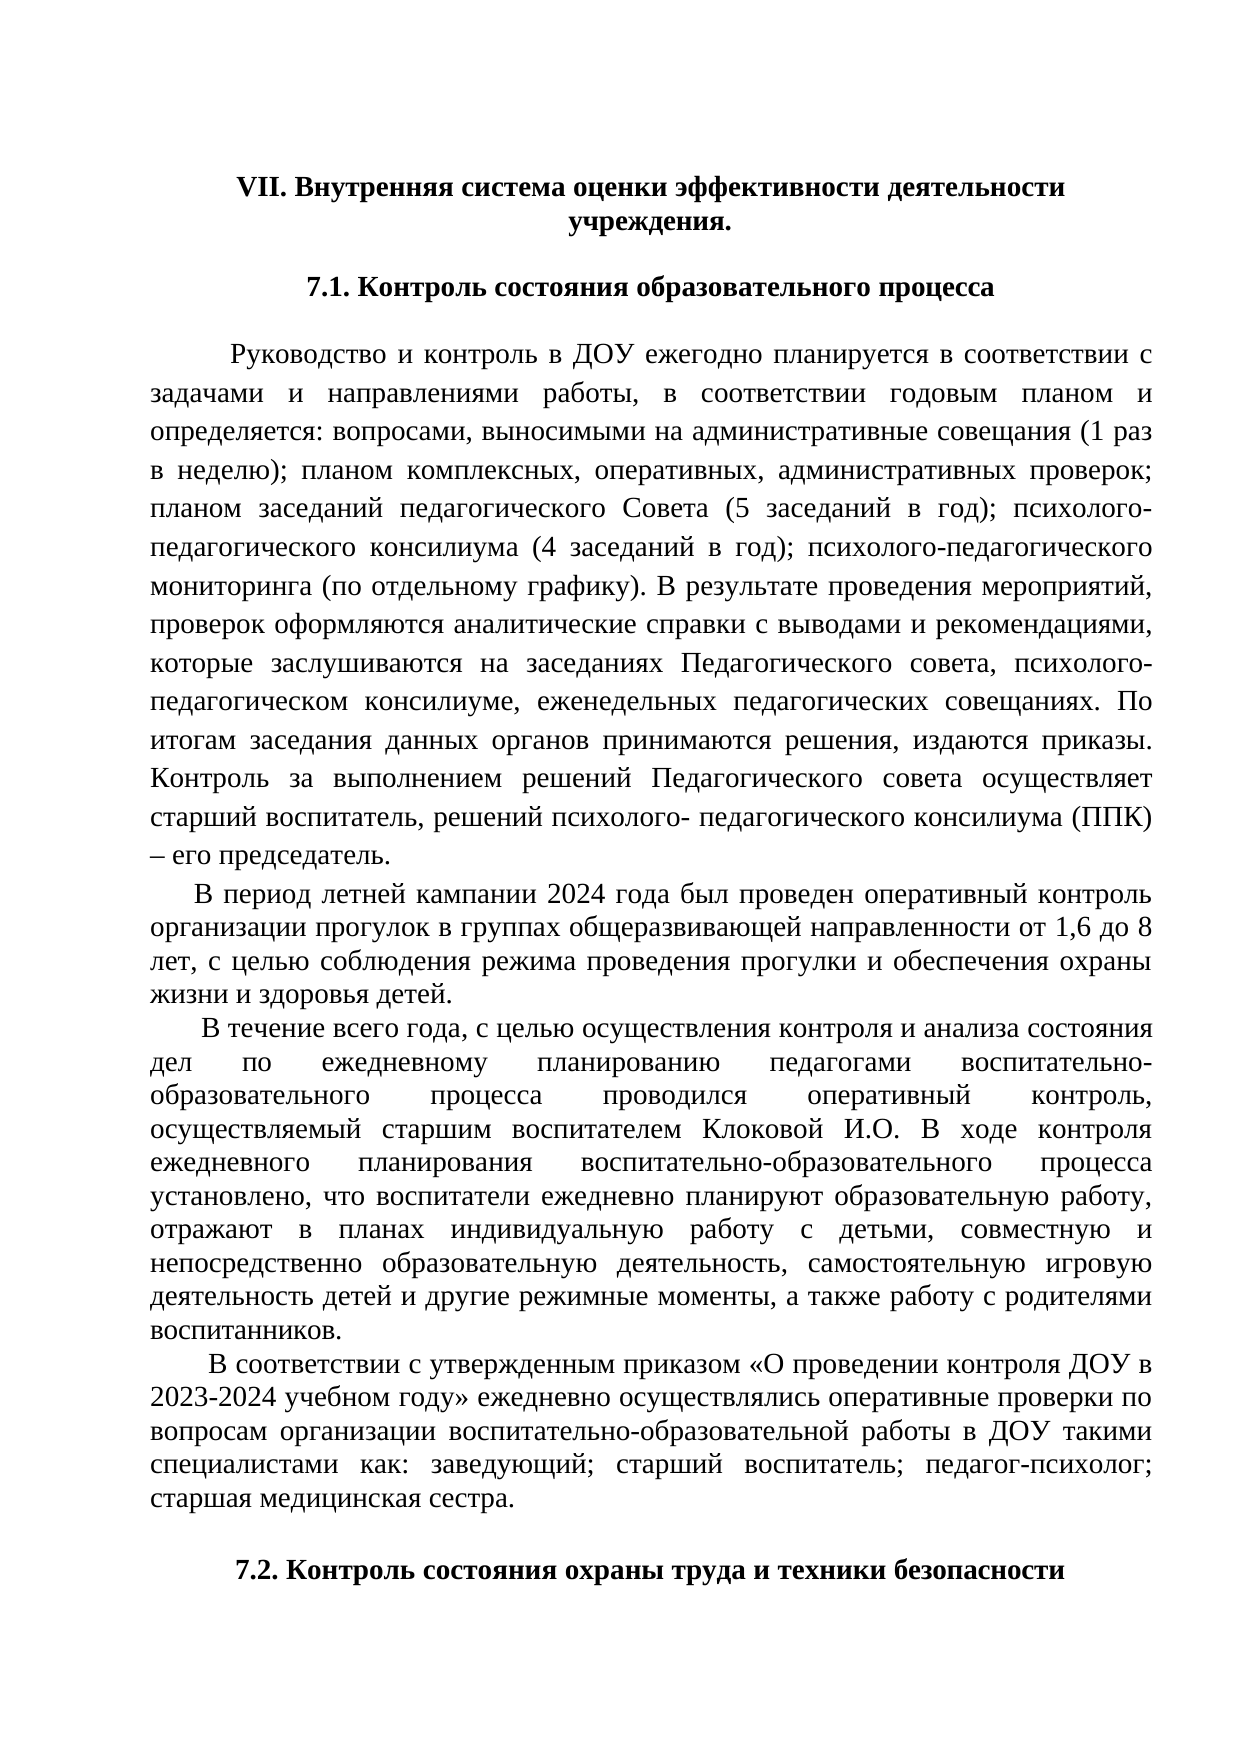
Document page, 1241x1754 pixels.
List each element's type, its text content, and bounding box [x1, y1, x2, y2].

text В течение всего года, с целью осуществления контроля и анализа состояния дел по ежедневному планированию педагогами воспитательно- образовательного процесса проводился оперативный контроль, осуществляемый старшим воспитателем Клоковой И.О. В ходе контроля ежедневного планирования воспитательно-образовательного процесса установлено, что воспитатели ежедневно планируют образовательную работу, отражают в планах индивидуальную работу с детьми, совместную и непосредственно образовательную деятельность, самостоятельную игровую деятельность детей и другие режимные моменты, а также работу с родителями воспитанников. [150, 1010, 1153, 1346]
text В соответствии с утвержденным приказом «О проведении контроля ДОУ в 2023-2024 учебном году» ежедневно осуществлялись оперативные проверки по вопросам организации воспитательно-образовательной работы в ДОУ такими специалистами как: заведующий; старший воспитатель; педагог-психолог; старшая медицинская сестра. [150, 1346, 1153, 1513]
subtitle Внутренняя система оценки эффективности деятельности учреждения. [236, 169, 1067, 236]
list Контроль состояния образовательного процесса [306, 269, 1196, 303]
subtitle Контроль состояния охраны труда и техники безопасности [235, 1552, 1196, 1586]
text В период летней кампании 2024 года был проведен оперативный контроль организации прогулок в группах общеразвивающей направленности от 1,6 до 8 лет, с целью соблюдения режима проведения прогулки и обеспечения охраны жизни и здоровья детей. [150, 876, 1153, 1010]
text Руководство и контроль в ДОУ ежегодно планируется в соответствии с задачами и направлениями работы, в соответствии годовым планом и определяется: вопросами, выносимыми на административные совещания (1 раз в неделю); планом комплексных, оперативных, административных проверок; планом заседаний педагогического Совета (5 заседаний в год); психолого- педагогического консилиума (4 заседаний в год); психолого-педагогического мониторинга (по отдельному графику). В результате проведения мероприятий, проверок оформляются аналитические справки с выводами и рекомендациями, которые заслушиваются на заседаниях Педагогического совета, психолого- педагогическом консилиуме, еженедельных педагогических совещаниях. По итогам заседания данных органов принимаются решения, издаются приказы. Контроль за выполнением решений Педагогического совета осуществляет старший воспитатель, решений психолого- педагогического консилиума (ППК) – его председатель. [150, 336, 1153, 871]
